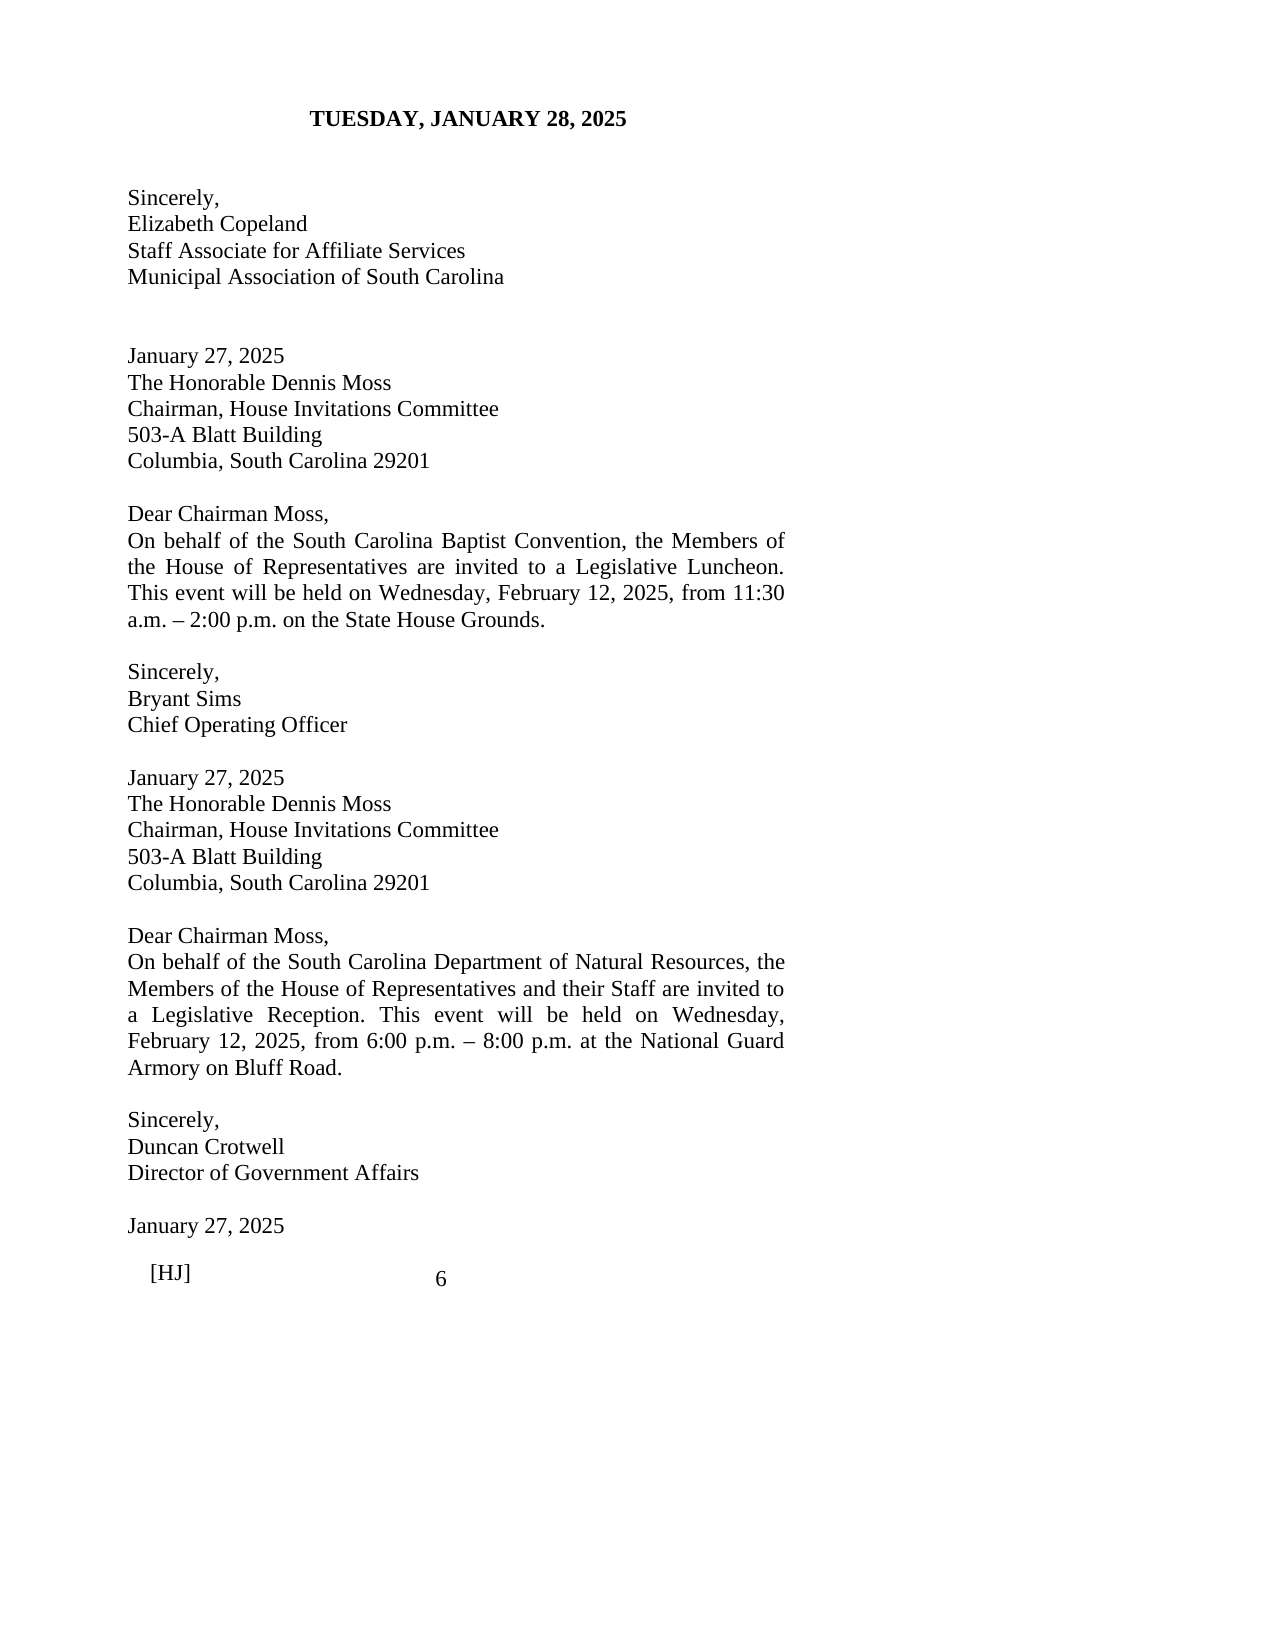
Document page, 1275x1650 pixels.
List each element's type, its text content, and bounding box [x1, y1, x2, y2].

text Duncan Crotwell [127, 1133, 786, 1159]
text Chairman, House Invitations Committee [127, 395, 786, 421]
text Sincerely, [127, 184, 786, 210]
text The Honorable Dennis Moss [127, 790, 786, 817]
text Dear Chairman Moss, [127, 500, 786, 527]
text 503-A Blatt Building [127, 843, 786, 869]
text Dear Chairman Moss, [127, 922, 786, 948]
text Staff Associate for Affiliate Services [127, 237, 786, 263]
text Elizabeth Copeland [127, 210, 786, 237]
text Director of Government Affairs [127, 1159, 786, 1186]
text Columbia, South Carolina 29201 [127, 448, 786, 474]
text Sincerely, [127, 1106, 786, 1133]
text January 27, 2025 [127, 764, 786, 790]
text Bryant Sims [127, 685, 786, 711]
text The Honorable Dennis Moss [127, 368, 786, 395]
text Municipal Association of South Carolina [127, 263, 786, 289]
text January 27, 2025 [127, 1212, 786, 1238]
text On behalf of the South Carolina Baptist Convention, the Members of the House of Representatives are invited to a Legislative Luncheon. This event will be held on Wednesday, February 12, 2025, from 11:30 a.m. – 2:00 p.m. on the State House Grounds. [127, 527, 786, 632]
text Chairman, House Invitations Committee [127, 817, 786, 843]
text Columbia, South Carolina 29201 [127, 869, 786, 896]
text January 27, 2025 [127, 342, 786, 368]
text On behalf of the South Carolina Department of Natural Resources, the Members of the House of Representatives and their Staff are invited to a Legislative Reception. This event will be held on Wednesday, February 12, 2025, from 6:00 p.m. – 8:00 p.m. at the National Guard Armory on Bluff Road. [127, 948, 786, 1080]
text Sincerely, [127, 658, 786, 685]
text 503-A Blatt Building [127, 421, 786, 448]
text Chief Operating Officer [127, 711, 786, 737]
